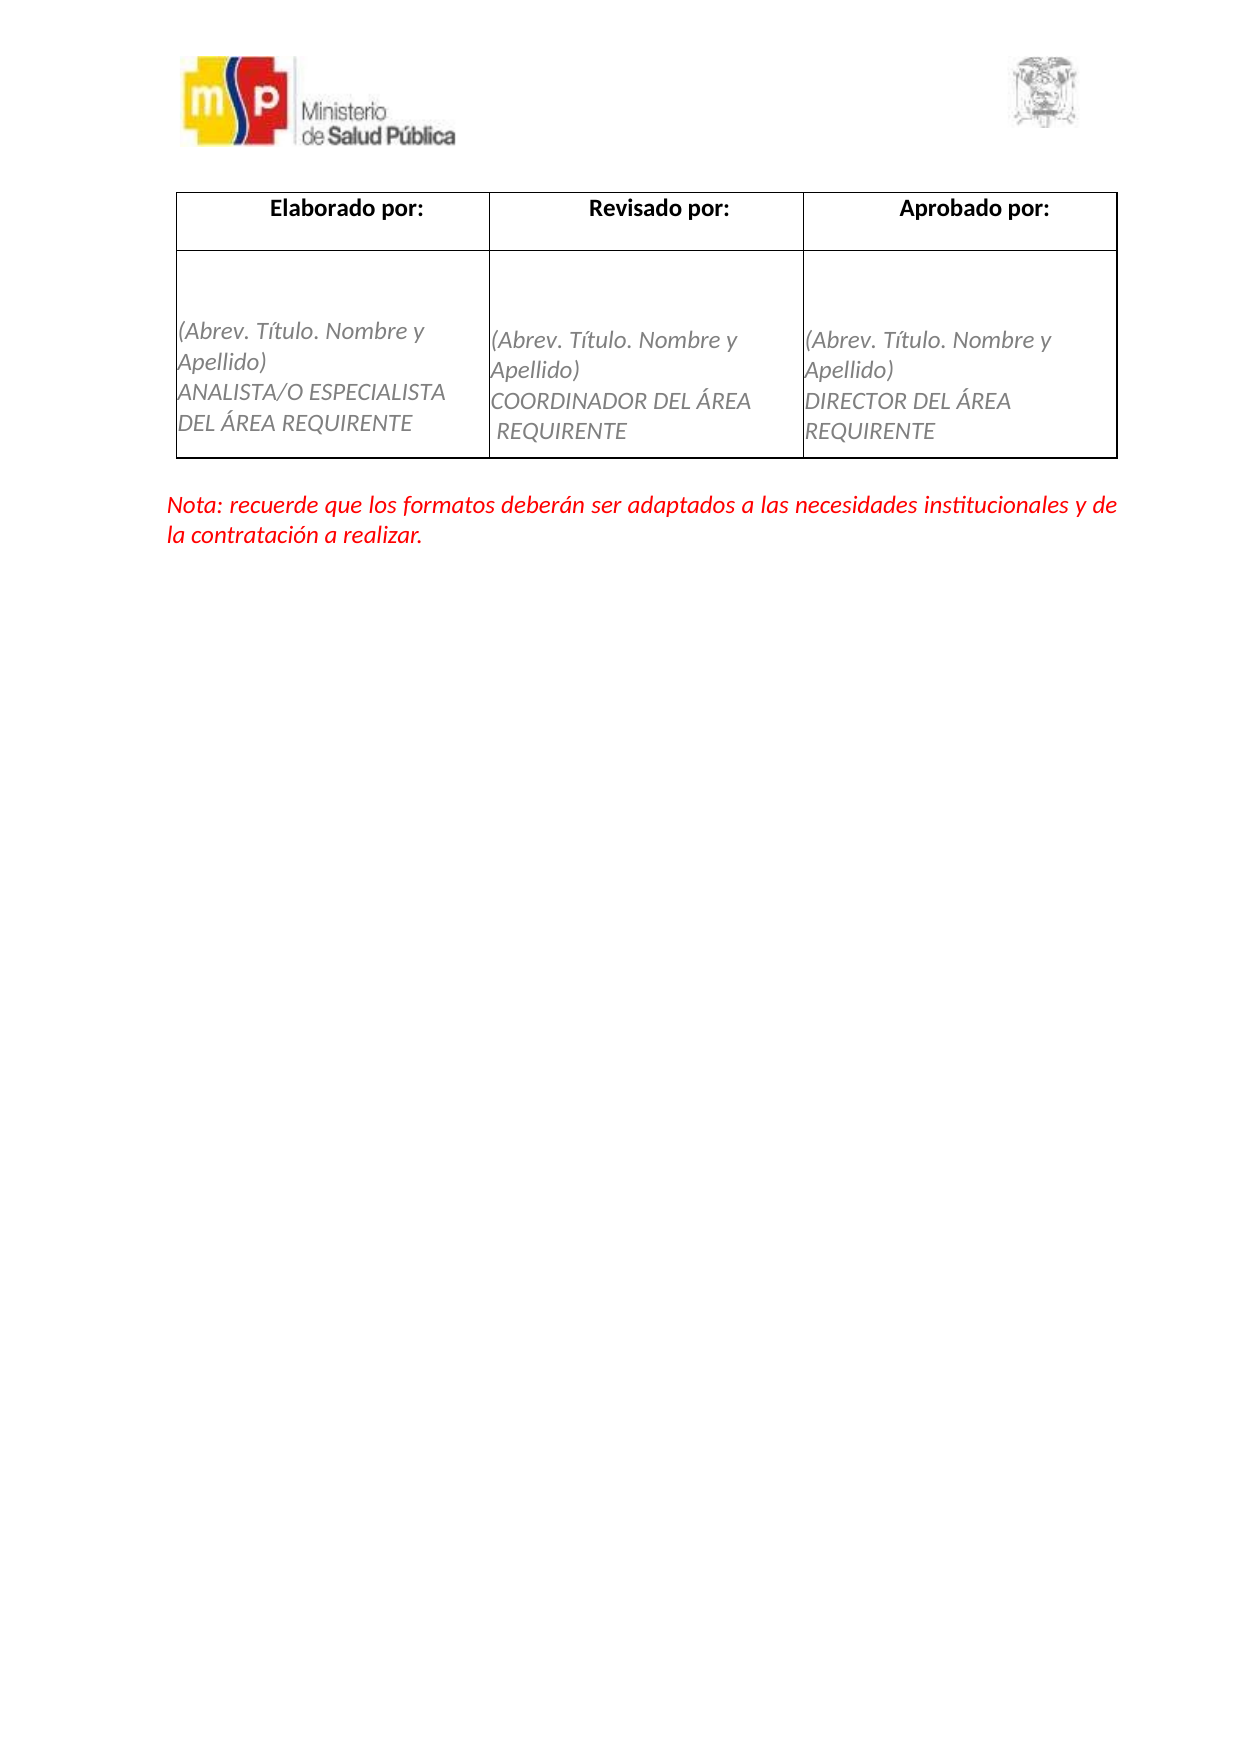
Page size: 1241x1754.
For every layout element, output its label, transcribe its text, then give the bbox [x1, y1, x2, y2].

text Nota: recuerde que los formatos deberán ser adaptados a las necesidades institucionales y de la contratación a realizar. [167, 489, 1119, 550]
table_cell (Abrev. Título. Nombre y Apellido) ANALISTA/O ESPECIALISTA DEL ÁREA REQUIRENTE [177, 251, 489, 457]
picture [1007, 56, 1080, 128]
picture [179, 56, 460, 147]
table_cell (Abrev. Título. Nombre y Apellido) DIRECTOR DEL ÁREA REQUIRENTE [804, 251, 1116, 457]
table_header Aprobado por: [804, 193, 1116, 249]
table_cell (Abrev. Título. Nombre y Apellido) COORDINADOR DEL ÁREA REQUIRENTE [490, 251, 803, 457]
table_header Elaborado por: [177, 193, 489, 249]
table_header Revisado por: [490, 193, 803, 249]
